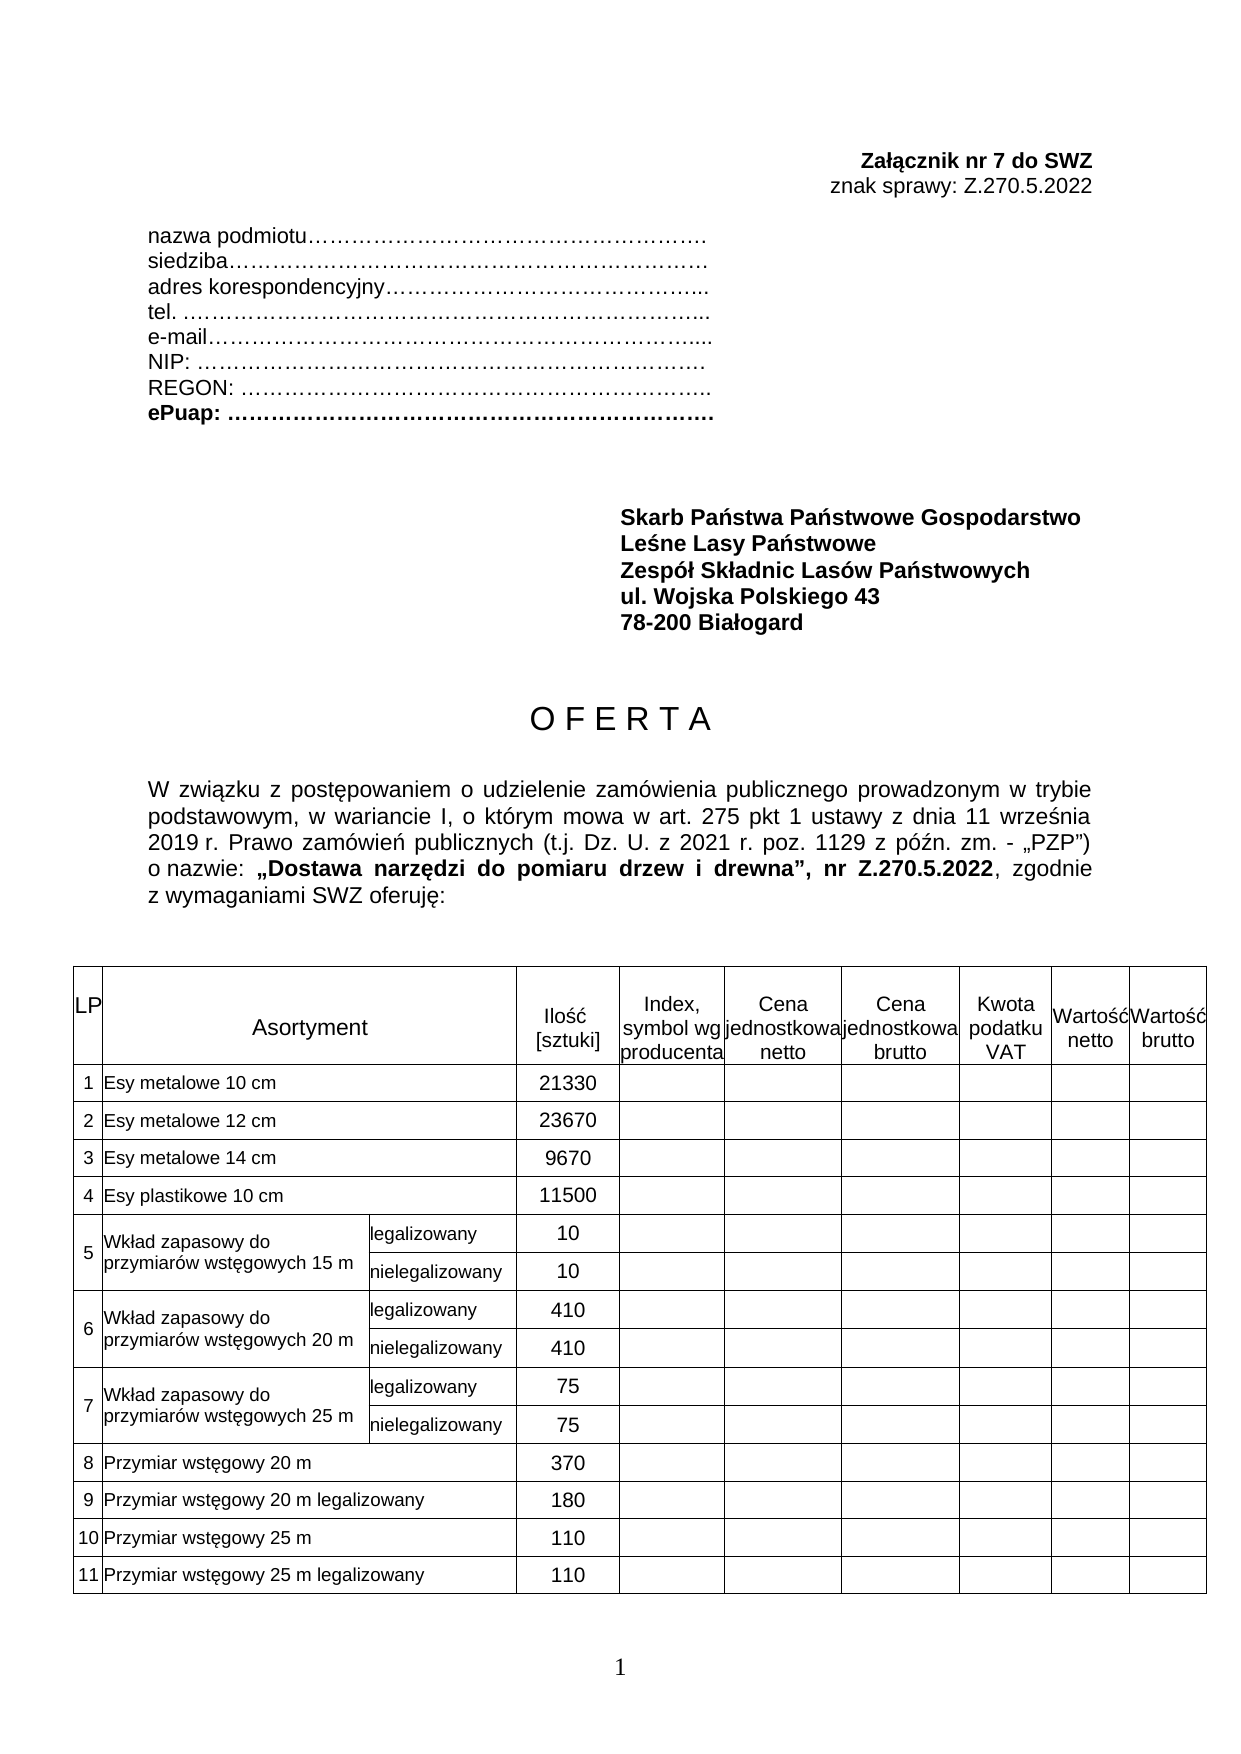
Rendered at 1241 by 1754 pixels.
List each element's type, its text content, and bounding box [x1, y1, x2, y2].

table_cell 3 [74, 1140, 102, 1176]
table_cell 9 [74, 1482, 102, 1518]
table_cell [960, 1140, 1051, 1176]
table_cell [620, 1329, 724, 1367]
table_cell [960, 1102, 1051, 1138]
table_cell [1052, 1329, 1129, 1367]
table_cell nielegalizowany [370, 1406, 516, 1443]
table_cell [620, 1065, 724, 1101]
table_cell [1052, 1444, 1129, 1481]
table_cell [620, 1557, 724, 1593]
table_cell [725, 1329, 841, 1367]
table_cell Wkład zapasowy do przymiarów wstęgowych 15 m [103, 1215, 369, 1290]
table_cell 11 [74, 1557, 102, 1593]
table_cell [960, 1482, 1051, 1518]
table_cell [1130, 1065, 1206, 1101]
table_cell 10 [74, 1519, 102, 1556]
table_cell 4 [74, 1177, 102, 1213]
text Załącznik nr 7 do SWZ znak sprawy: Z.270.5.2022 [148, 148, 1093, 198]
table_cell 410 [517, 1291, 619, 1328]
table_cell [1052, 1215, 1129, 1252]
text NIP: ……………………………………………………………. REGON: ……………………………………………………….. ePuap: …………………………………………………………. [148, 349, 1093, 425]
table_cell 2 [74, 1102, 102, 1138]
table_cell [620, 1291, 724, 1328]
table_cell [620, 1140, 724, 1176]
table_cell [842, 1444, 959, 1481]
table_cell [620, 1444, 724, 1481]
table_header Wartość brutto [1130, 967, 1206, 1063]
table_cell [725, 1519, 841, 1556]
text O F E R T A [148, 699, 1093, 738]
text adres korespondencyjny……………………………………... [148, 274, 1093, 299]
table_cell [842, 1253, 959, 1290]
table_cell nielegalizowany [370, 1253, 516, 1290]
table_cell [620, 1368, 724, 1405]
table_cell [725, 1215, 841, 1252]
table_cell [842, 1368, 959, 1405]
table_cell [725, 1368, 841, 1405]
table_cell [842, 1329, 959, 1367]
table_cell [842, 1291, 959, 1328]
table_cell [1052, 1406, 1129, 1443]
table_cell [1130, 1329, 1206, 1367]
text tel. .……………………………………………………………... [148, 299, 1093, 324]
table_cell [842, 1482, 959, 1518]
table_header Wartość netto [1052, 967, 1129, 1063]
table_cell [620, 1482, 724, 1518]
table_cell [842, 1215, 959, 1252]
table_cell [1130, 1406, 1206, 1443]
table_cell 110 [517, 1519, 619, 1556]
table_cell [620, 1406, 724, 1443]
table_cell [1130, 1444, 1206, 1481]
table_header Kwota podatku VAT [960, 967, 1051, 1063]
table_cell Esy metalowe 14 cm [103, 1140, 516, 1176]
table_cell [725, 1177, 841, 1213]
table_cell [620, 1253, 724, 1290]
table_cell [842, 1065, 959, 1101]
table_cell [1052, 1140, 1129, 1176]
table_cell 1 [74, 1065, 102, 1101]
table_cell [725, 1140, 841, 1176]
table_cell [842, 1406, 959, 1443]
text ul. Wojska Polskiego 43 [620, 583, 1093, 609]
table_cell [1052, 1253, 1129, 1290]
table_cell [1052, 1557, 1129, 1593]
table_cell 75 [517, 1368, 619, 1405]
table_cell 10 [517, 1253, 619, 1290]
table_header Cena jednostkowa netto [725, 967, 841, 1063]
text siedziba………………………………………………………… [148, 248, 1093, 274]
table_cell [842, 1140, 959, 1176]
table_cell [1130, 1368, 1206, 1405]
text Zespół Składnic Lasów Państwowych [620, 557, 1093, 583]
table_cell [725, 1444, 841, 1481]
table_cell [1052, 1482, 1129, 1518]
table_cell legalizowany [370, 1291, 516, 1328]
table_cell 180 [517, 1482, 619, 1518]
text nazwa podmiotu………………………………………………. [148, 223, 1093, 248]
table_cell Esy metalowe 10 cm [103, 1065, 516, 1101]
table_cell [620, 1519, 724, 1556]
table_cell [1052, 1291, 1129, 1328]
table_cell [1052, 1065, 1129, 1101]
table_cell [725, 1557, 841, 1593]
table_cell [725, 1065, 841, 1101]
table_cell [725, 1253, 841, 1290]
table_cell Esy plastikowe 10 cm [103, 1177, 516, 1213]
table_cell [1130, 1177, 1206, 1213]
table_cell [725, 1482, 841, 1518]
table_cell [842, 1177, 959, 1213]
table_cell 410 [517, 1329, 619, 1367]
table_cell [960, 1406, 1051, 1443]
table_cell [960, 1519, 1051, 1556]
table_cell [1130, 1519, 1206, 1556]
table_cell 75 [517, 1406, 619, 1443]
table_cell [1130, 1291, 1206, 1328]
table_cell 9670 [517, 1140, 619, 1176]
table_cell Wkład zapasowy do przymiarów wstęgowych 25 m [103, 1368, 369, 1443]
table_cell [960, 1177, 1051, 1213]
table_cell [1052, 1368, 1129, 1405]
table_header Cena jednostkowa brutto [842, 967, 959, 1063]
table_cell [1052, 1519, 1129, 1556]
table_cell [725, 1406, 841, 1443]
table_cell 23670 [517, 1102, 619, 1138]
table_cell [842, 1557, 959, 1593]
table_cell legalizowany [370, 1215, 516, 1252]
table_cell [620, 1215, 724, 1252]
table_cell [1130, 1557, 1206, 1593]
table_cell 6 [74, 1291, 102, 1367]
table_cell [725, 1102, 841, 1138]
table_cell nielegalizowany [370, 1329, 516, 1367]
table_cell [960, 1444, 1051, 1481]
table_cell Przymiar wstęgowy 20 m [103, 1444, 516, 1481]
text Skarb Państwa Państwowe Gospodarstwo Leśne Lasy Państwowe [620, 504, 1093, 557]
table_cell [960, 1291, 1051, 1328]
table_cell [842, 1102, 959, 1138]
table_cell [960, 1557, 1051, 1593]
table_cell [725, 1291, 841, 1328]
table_cell [960, 1368, 1051, 1405]
table_cell 11500 [517, 1177, 619, 1213]
table_cell [1130, 1215, 1206, 1252]
table_cell 5 [74, 1215, 102, 1290]
table_cell [1052, 1177, 1129, 1213]
table_cell 21330 [517, 1065, 619, 1101]
table_header Ilość [sztuki] [517, 967, 619, 1063]
table_header LP [74, 967, 102, 1063]
table_cell 10 [517, 1215, 619, 1252]
table_cell [1130, 1253, 1206, 1290]
table_cell [960, 1253, 1051, 1290]
table_cell 7 [74, 1368, 102, 1443]
table_cell 110 [517, 1557, 619, 1593]
table_cell [620, 1177, 724, 1213]
table_cell [1130, 1102, 1206, 1138]
table_cell [620, 1102, 724, 1138]
table_cell Przymiar wstęgowy 25 m legalizowany [103, 1557, 516, 1593]
table_cell [960, 1215, 1051, 1252]
table_cell [842, 1519, 959, 1556]
table_cell Esy metalowe 12 cm [103, 1102, 516, 1138]
table_cell Wkład zapasowy do przymiarów wstęgowych 20 m [103, 1291, 369, 1367]
table_header Index, symbol wg producenta [620, 967, 724, 1063]
table_cell legalizowany [370, 1368, 516, 1405]
table_cell 370 [517, 1444, 619, 1481]
table_cell Przymiar wstęgowy 20 m legalizowany [103, 1482, 516, 1518]
table_header Asortyment [103, 967, 516, 1063]
table_cell Przymiar wstęgowy 25 m [103, 1519, 516, 1556]
text W związku z postępowaniem o udzielenie zamówienia publicznego prowadzonym w trybie podstawowym, w wariancie I, o którym mowa w art. 275 pkt 1 ustawy z dnia 11 września 2019 r. Prawo zamówień publicznych (t.j. Dz. U. z 2021 r. poz. 1129 z późn. zm. - „PZP”) o nazwie: „Dostawa narzędzi do pomiaru drzew i drewna”, nr Z.270.5.2022, zgodnie z wymaganiami SWZ oferuję: [148, 776, 1093, 908]
table_cell [1130, 1140, 1206, 1176]
text 78-200 Białogard [620, 609, 1093, 636]
table_cell [960, 1065, 1051, 1101]
table_cell [1130, 1482, 1206, 1518]
table_cell 8 [74, 1444, 102, 1481]
table_cell [1052, 1102, 1129, 1138]
text e-mail………………………………………………………….... [148, 324, 1093, 349]
table_cell [960, 1329, 1051, 1367]
